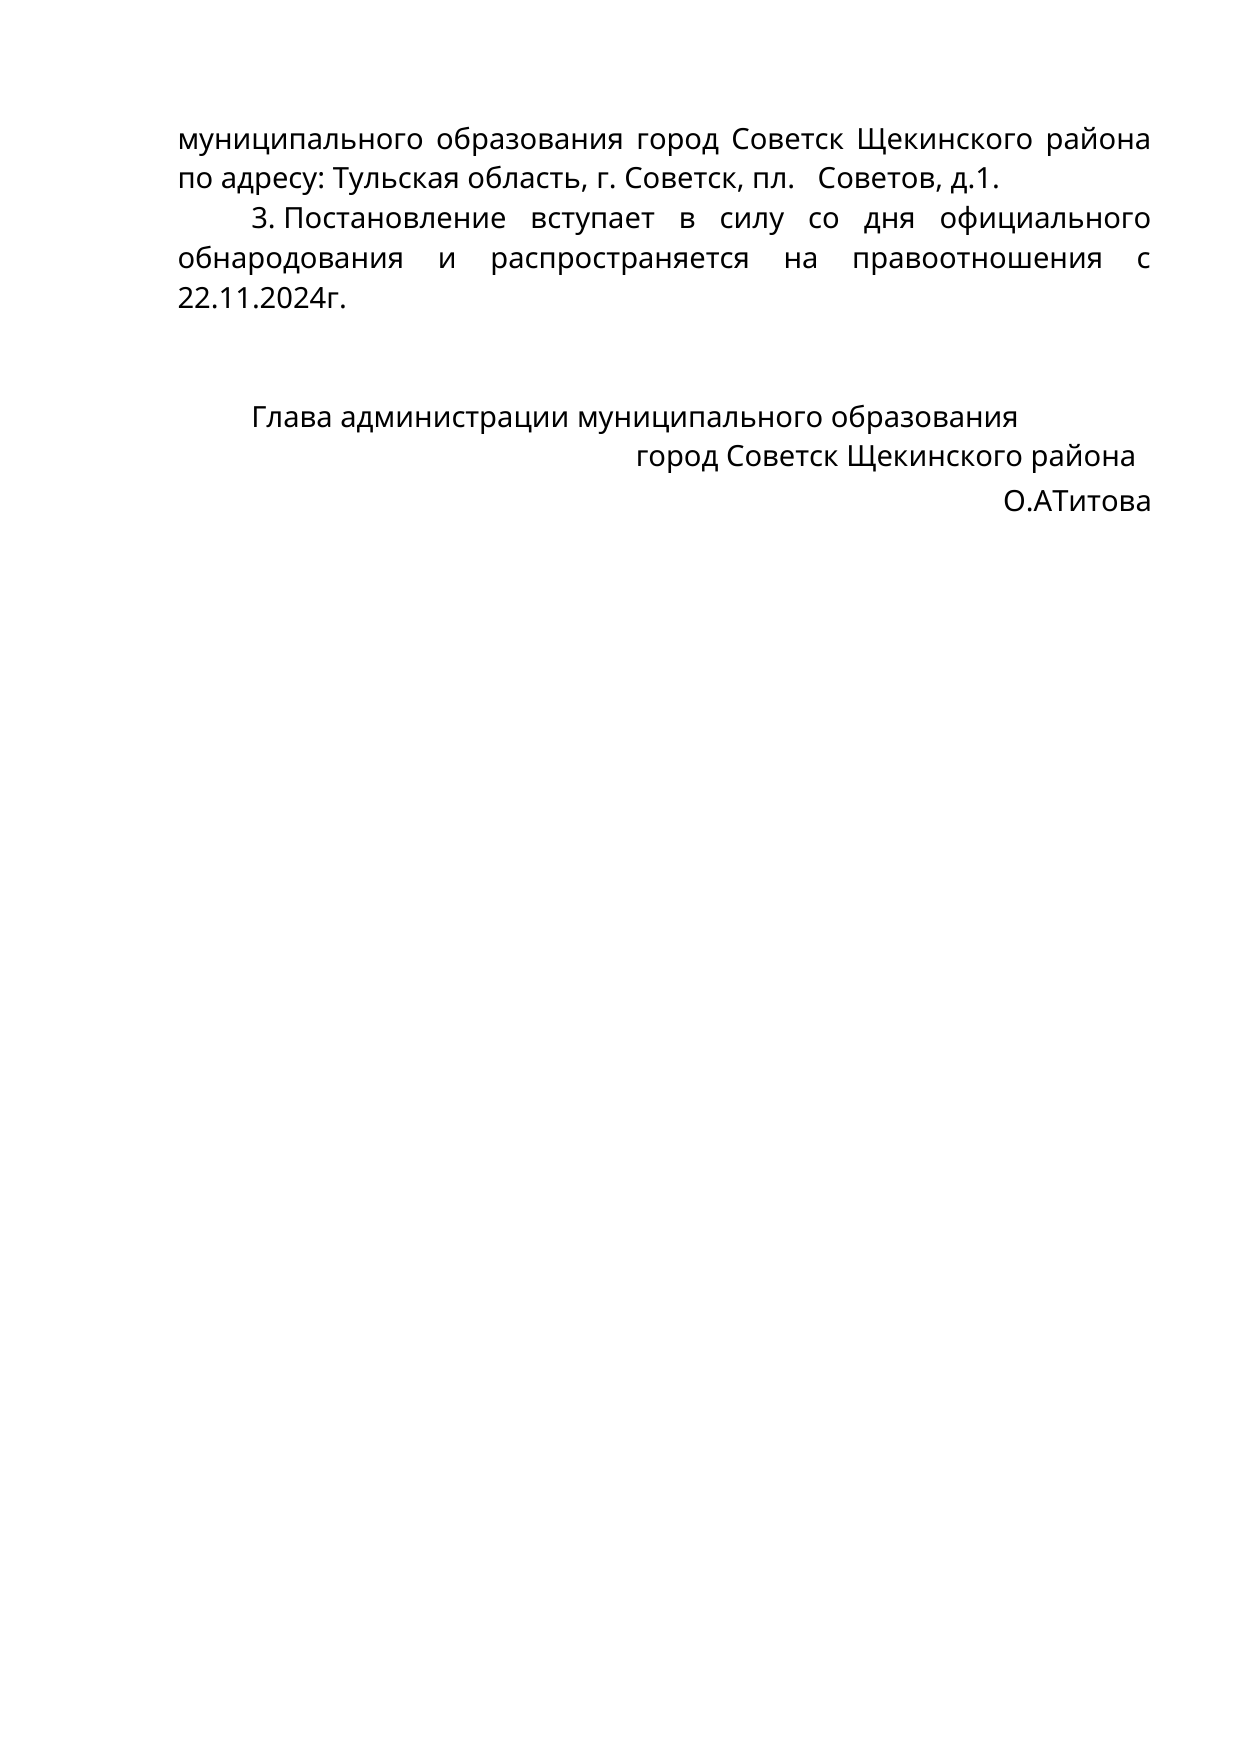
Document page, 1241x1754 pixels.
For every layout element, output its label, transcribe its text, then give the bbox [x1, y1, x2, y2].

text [177, 118, 1152, 197]
text 3. Постановление вступает в силу со дня официального обнародования и распространяется на правоотношения с 22.11.2024г. [177, 197, 1152, 317]
text Глава администрации муниципального образования [177, 396, 1152, 436]
text город Советск Щекинского района О.АТитова Приложение [177, 436, 1152, 521]
